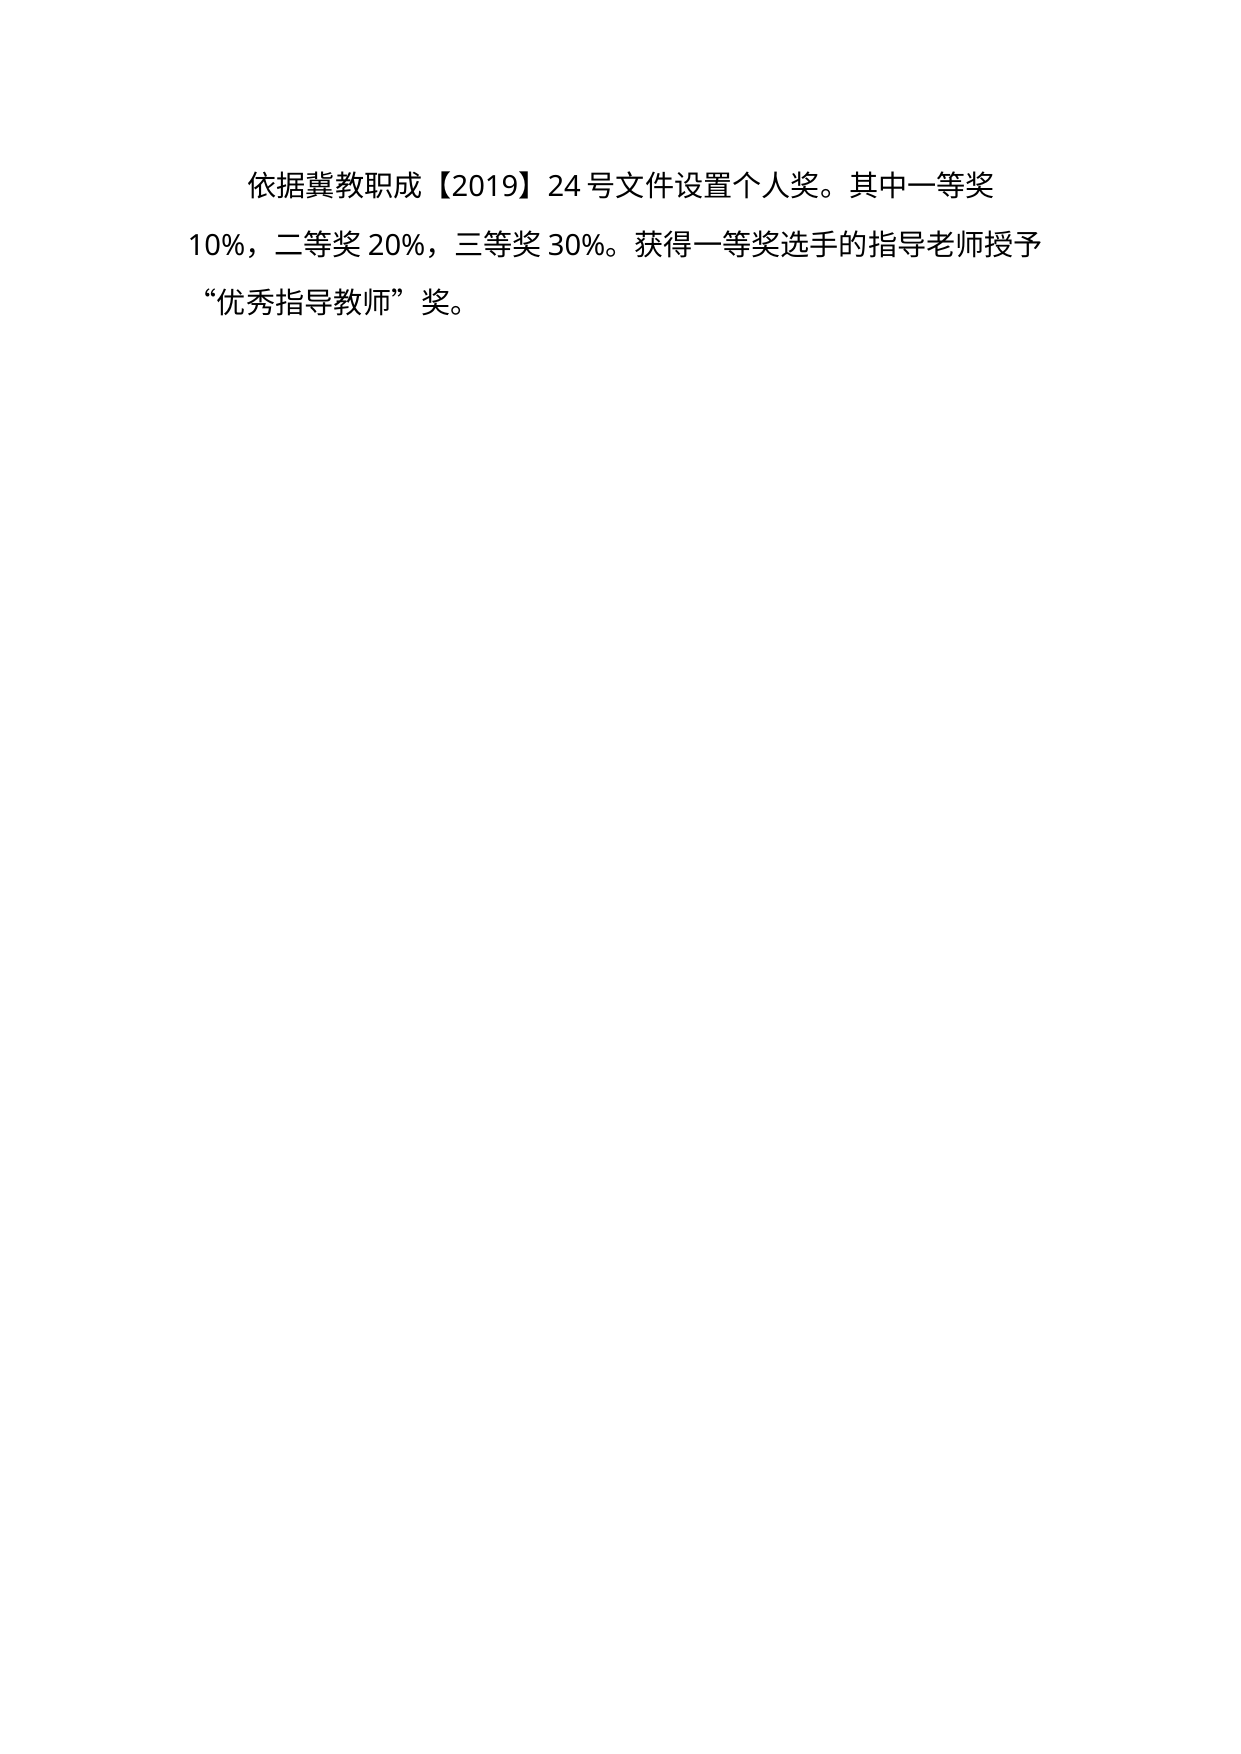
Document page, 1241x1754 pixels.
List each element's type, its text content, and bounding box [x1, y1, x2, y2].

text 依据冀教职成【2019】24号文件设置个人奖。其中一等奖10%，二等奖20%，三等奖30%。获得一等奖选手的指导老师授予“优秀指导教师”奖。 [187, 150, 1053, 325]
